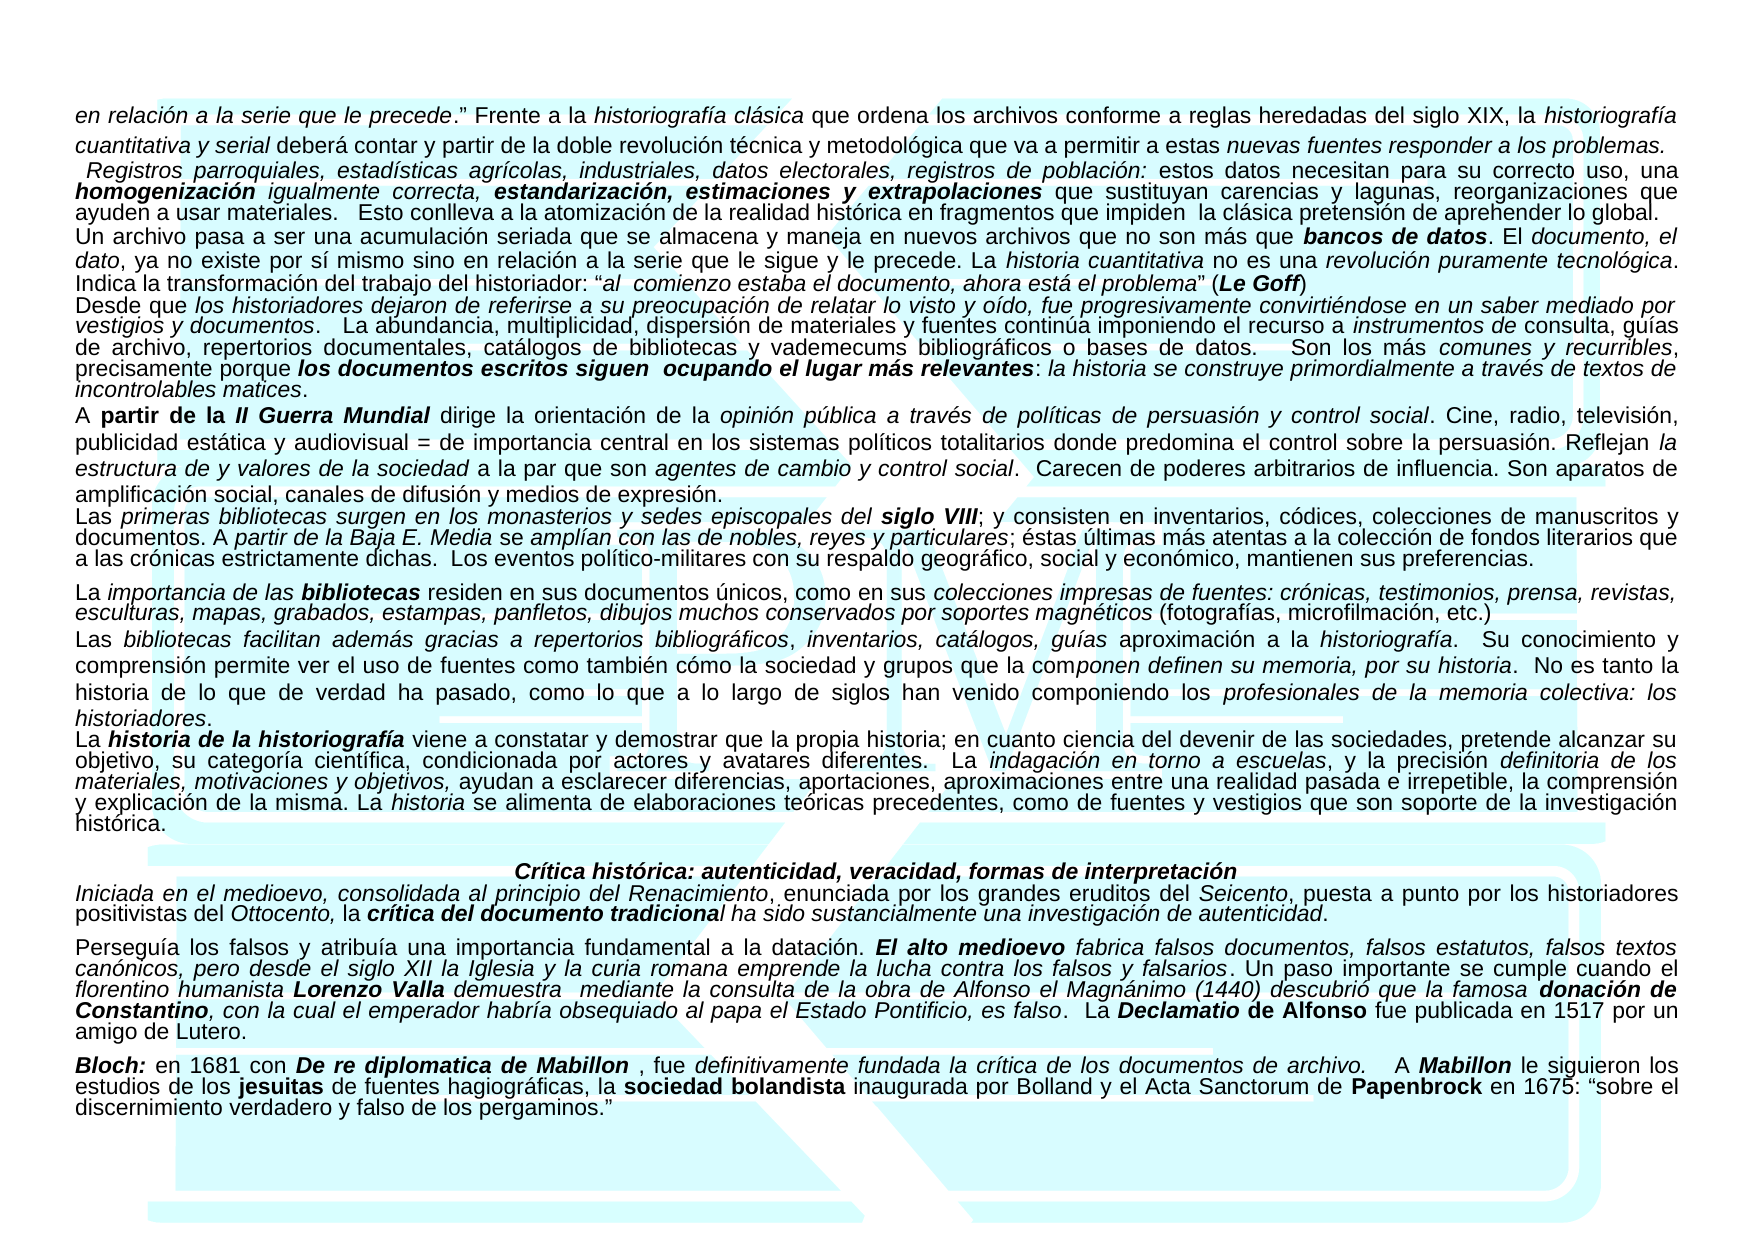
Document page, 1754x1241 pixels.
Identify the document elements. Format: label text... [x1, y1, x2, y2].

text La historia de la historiografía viene a constatar y demostrar que la propia historia; en cuanto ciencia del devenir de las sociedades, pretende alcanzar su objetivo, su categoría científica, condicionada por actores y avatares diferentes. La indagación en torno a escuelas, y la precisión definitoria de los materiales, motivaciones y objetivos, ayudan a esclarecer diferencias, aportaciones, aproximaciones entre una realidad pasada e irrepetible, la comprensión y explicación de la misma. La historia se alimenta de elaboraciones teóricas precedentes, como de fuentes y vestigios que son soporte de la investigación histórica. [75, 731, 1679, 837]
text Iniciada en el medioevo, consolidada al principio del Renacimiento, enunciada por los grandes eruditos del Seicento, puesta a punto por los historiadores positivistas del Ottocento, la crítica del documento tradicional ha sido sustancialmente una investigación de autenticidad. [75, 884, 1679, 926]
text Bloch: en 1681 con De re diplomatica de Mabillon , fue definitivamente fundada la crítica de los documentos de archivo. A Mabillon le siguieron los estudios de los jesuitas de fuentes hagiográficas, la sociedad bolandista inaugurada por Bolland y el Acta Sanctorum de Papenbrock en 1675: “sobre el discernimiento verdadero y falso de los pergaminos.” [75, 1057, 1679, 1120]
text La importancia de las bibliotecas residen en sus documentos únicos, como en sus colecciones impresas de fuentes: crónicas, testimonios, prensa, revistas, esculturas, mapas, grabados, estampas, panfletos, dibujos muchos conservados por soportes magnéticos (fotografías, microfilmación, etc.) [75, 583, 1679, 626]
text A partir de la II Guerra Mundial dirige la orientación de la opinión pública a través de políticas de persuasión y control social. Cine, radio, televisión, publicidad estática y audiovisual = de importancia central en los sistemas políticos totalitarios donde predomina el control sobre la persuasión. Reflejan la estructura de y valores de la sociedad a la par que son agentes de cambio y control social. Carecen de poderes arbitrarios de influencia. Son aparatos de amplificación social, canales de difusión y medios de expresión. [75, 402, 1679, 508]
text Perseguía los falsos y atribuía una importancia fundamental a la datación. El alto medioevo fabrica falsos documentos, falsos estatutos, falsos textos canónicos, pero desde el siglo XII la Iglesia y la curia romana emprende la lucha contra los falsos y falsarios. Un paso importante se cumple cuando el florentino humanista Lorenzo Valla demuestra mediante la consulta de la obra de Alfonso el Magnánimo (1440) descubrió que la famosa donación de Constantino, con la cual el emperador habría obsequiado al papa el Estado Pontificio, es falso. La Declamatio de Alfonso fue publicada en 1517 por un amigo de Lutero. [75, 939, 1679, 1044]
text Crítica histórica: autenticidad, veracidad, formas de interpretación [75, 858, 1679, 884]
text Registros parroquiales, estadísticas agrícolas, industriales, datos electorales, registros de población: estos datos necesitan para su correcto uso, una homogenización igualmente correcta, estandarización, estimaciones y extrapolaciones que sustituyan carencias y lagunas, reorganizaciones que ayuden a usar materiales. Esto conlleva a la atomización de la realidad histórica en fragmentos que impiden la clásica pretensión de aprehender lo global. [75, 162, 1679, 226]
text Un archivo pasa a ser una acumulación seriada que se almacena y maneja en nuevos archivos que no son más que bancos de datos. El documento, el dato, ya no existe por sí mismo sino en relación a la serie que le sigue y le precede. La historia cuantitativa no es una revolución puramente tecnológica. Indica la transformación del trabajo del historiador: “al comienzo estaba el documento, ahora está el problema” (Le Goff) [75, 226, 1679, 297]
text Las bibliotecas facilitan además gracias a repertorios bibliográficos, inventarios, catálogos, guías aproximación a la historiografía. Su conocimiento y comprensión permite ver el uso de fuentes como también cómo la sociedad y grupos que la componen definen su memoria, por su historia. No es tanto la historia de lo que de verdad ha pasado, como lo que a lo largo de siglos han venido componiendo los profesionales de la memoria colectiva: los historiadores. [75, 626, 1679, 731]
text Las primeras bibliotecas surgen en los monasterios y sedes episcopales del siglo VIII; y consisten en inventarios, códices, colecciones de manuscritos y documentos. A partir de la Baja E. Media se amplían con las de nobles, reyes y particulares; éstas últimas más atentas a la colección de fondos literarios que a las crónicas estrictamente dichas. Los eventos político-militares con su respaldo geográfico, social y económico, mantienen sus preferencias. [75, 508, 1679, 571]
text Desde que los historiadores dejaron de referirse a su preocupación de relatar lo visto y oído, fue progresivamente convirtiéndose en un saber mediado por vestigios y documentos. La abundancia, multiplicidad, dispersión de materiales y fuentes continúa imponiendo el recurso a instrumentos de consulta, guías de archivo, repertorios documentales, catálogos de bibliotecas y vademecums bibliográficos o bases de datos. Son los más comunes y recurribles, precisamente porque los documentos escritos siguen ocupando el lugar más relevantes: la historia se construye primordialmente a través de textos de incontrolables matices. [75, 297, 1679, 402]
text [75, 102, 1679, 158]
